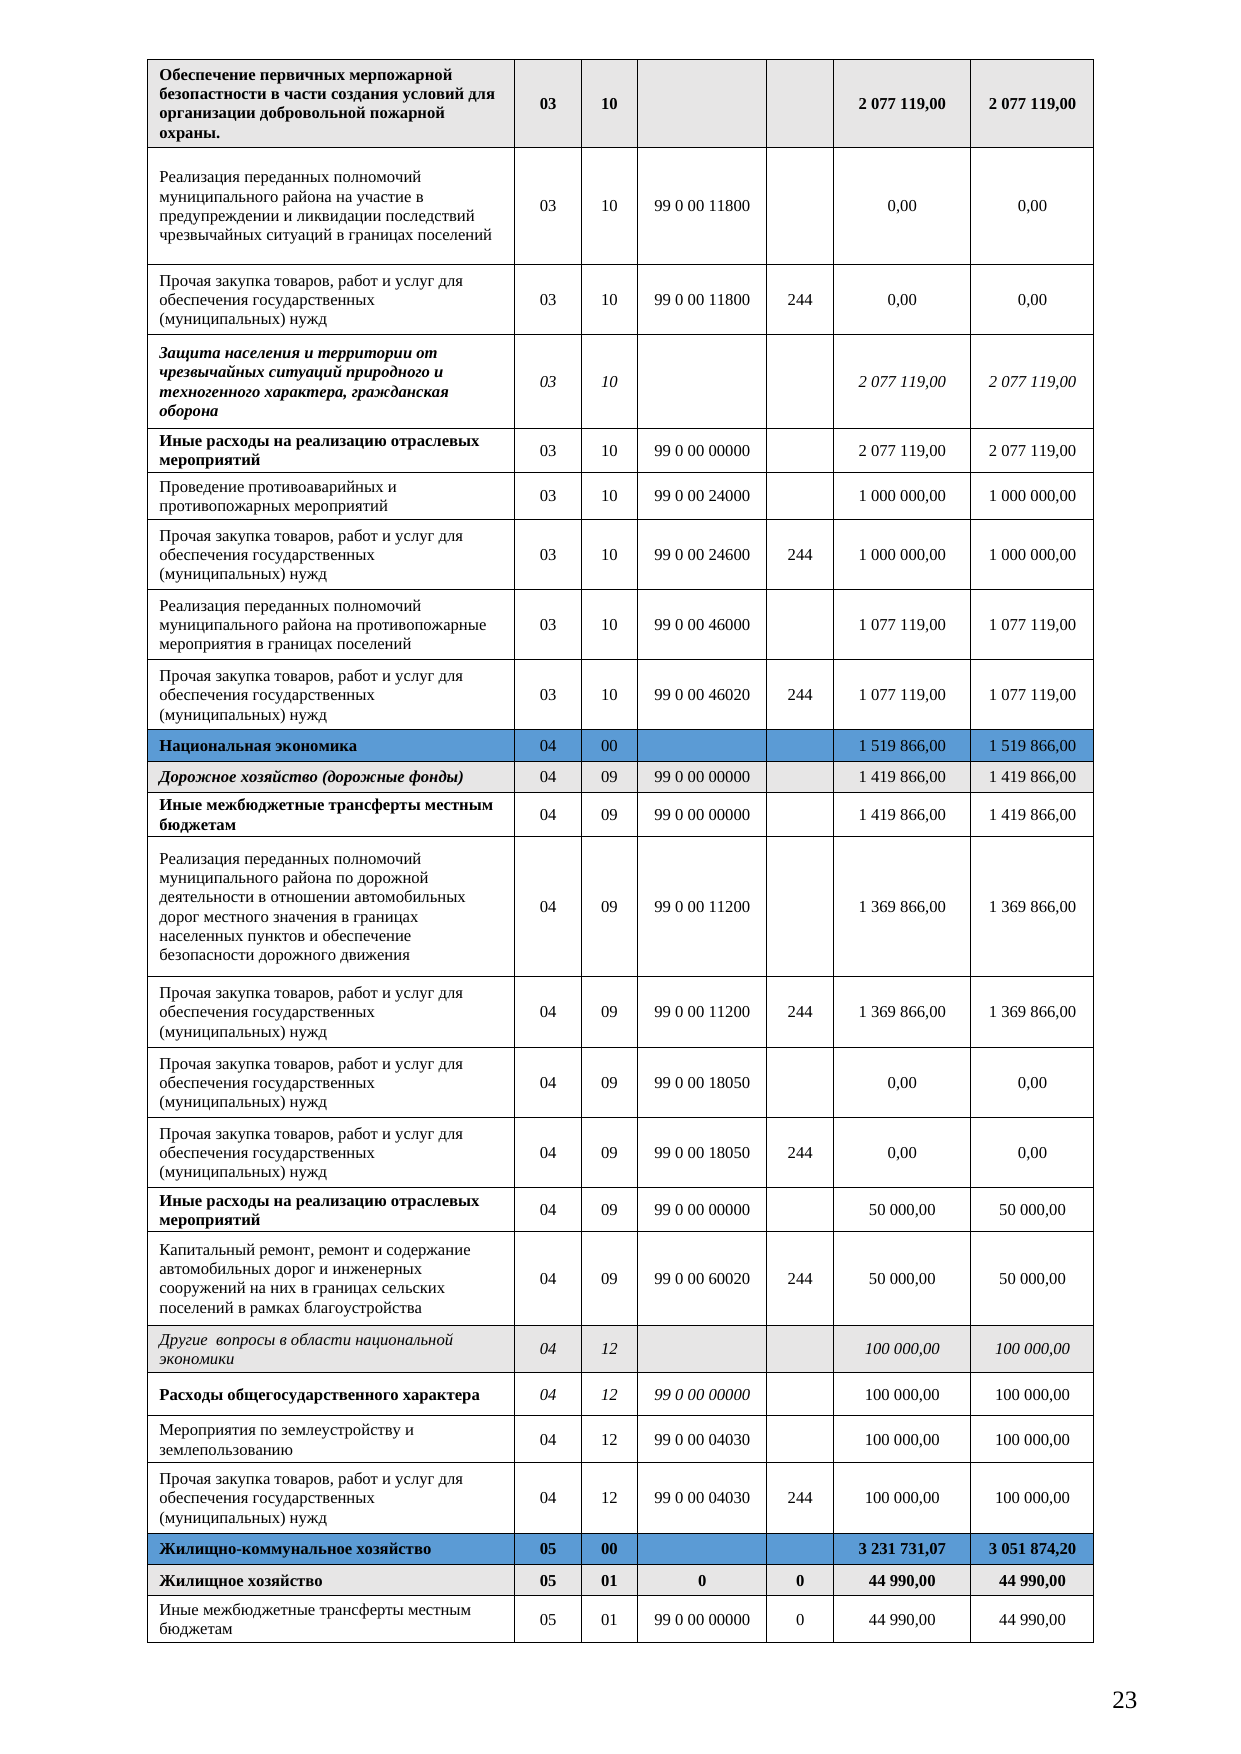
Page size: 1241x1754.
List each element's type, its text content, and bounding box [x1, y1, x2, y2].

table_cell 44 990,00 [834, 1596, 970, 1642]
table_cell 10 [582, 520, 637, 589]
table_cell Иные расходы на реализацию отраслевых мероприятий [148, 429, 514, 472]
table_cell 244 [767, 520, 833, 589]
table_cell 1 077 119,00 [971, 660, 1093, 729]
table_cell 1 419 866,00 [971, 762, 1093, 792]
table_cell 1 000 000,00 [834, 520, 970, 589]
table_cell [767, 837, 833, 976]
table_cell 10 [582, 335, 637, 428]
table_cell [638, 60, 766, 147]
table_cell 04 [515, 1326, 581, 1372]
table_cell Жилищно-коммунальное хозяйство [148, 1534, 514, 1564]
table_cell 1 077 119,00 [971, 590, 1093, 659]
table_cell 09 [582, 837, 637, 976]
table_cell 1 519 866,00 [834, 730, 970, 761]
table_cell 0 [638, 1565, 766, 1595]
table_cell Иные межбюджетные трансферты местным бюджетам [148, 793, 514, 836]
table_cell Иные межбюджетные трансферты местным бюджетам [148, 1596, 514, 1642]
table_cell Прочая закупка товаров, работ и услуг для обеспечения государственных (муниципальных) нужд [148, 265, 514, 334]
table_cell 99 0 00 24000 [638, 473, 766, 518]
table_cell 50 000,00 [834, 1232, 970, 1325]
table_cell 100 000,00 [971, 1373, 1093, 1415]
table_cell 44 990,00 [834, 1565, 970, 1595]
table_cell [767, 1373, 833, 1415]
table_cell 05 [515, 1565, 581, 1595]
table_cell 00 [582, 730, 637, 761]
table_cell 1 000 000,00 [971, 473, 1093, 518]
table_cell 04 [515, 837, 581, 976]
table_cell 04 [515, 977, 581, 1047]
table_cell 100 000,00 [834, 1463, 970, 1532]
table_cell 44 990,00 [971, 1565, 1093, 1595]
table_cell 03 [515, 520, 581, 589]
table_cell [767, 1188, 833, 1231]
table_cell 10 [582, 148, 637, 264]
table_cell 99 0 00 11800 [638, 148, 766, 264]
table_cell 99 0 00 46000 [638, 590, 766, 659]
table_cell 99 0 00 24600 [638, 520, 766, 589]
table_cell 100 000,00 [971, 1416, 1093, 1462]
table_cell Мероприятия по землеустройству и землепользованию [148, 1416, 514, 1462]
table_cell Дорожное хозяйство (дорожные фонды) [148, 762, 514, 792]
table_cell Прочая закупка товаров, работ и услуг для обеспечения государственных (муниципальных) нужд [148, 520, 514, 589]
table_cell 244 [767, 1463, 833, 1532]
table_cell 04 [515, 1373, 581, 1415]
table_cell 1 077 119,00 [834, 660, 970, 729]
table_cell 10 [582, 265, 637, 334]
table_cell Реализация переданных полномочий муниципального района на противопожарные мероприятия в границах поселений [148, 590, 514, 659]
table_cell 10 [582, 660, 637, 729]
table_cell 1 419 866,00 [834, 762, 970, 792]
table_cell 04 [515, 1188, 581, 1231]
table_cell 04 [515, 793, 581, 836]
table_cell [767, 429, 833, 472]
table_cell 0,00 [971, 265, 1093, 334]
table_cell 04 [515, 730, 581, 761]
table_cell 0 [767, 1565, 833, 1595]
table_cell [767, 590, 833, 659]
table_cell [767, 730, 833, 761]
table_cell 99 0 00 11200 [638, 837, 766, 976]
table_cell 10 [582, 429, 637, 472]
table_cell 03 [515, 60, 581, 147]
table_cell 2 077 119,00 [971, 429, 1093, 472]
table_cell 244 [767, 265, 833, 334]
table_cell 1 369 866,00 [834, 837, 970, 976]
table_cell 04 [515, 762, 581, 792]
table_cell 0,00 [971, 148, 1093, 264]
table_cell 100 000,00 [834, 1373, 970, 1415]
table_cell 1 000 000,00 [971, 520, 1093, 589]
table_cell Прочая закупка товаров, работ и услуг для обеспечения государственных (муниципальных) нужд [148, 1048, 514, 1117]
table_cell 12 [582, 1326, 637, 1372]
table_cell 100 000,00 [971, 1463, 1093, 1532]
table_cell 2 077 119,00 [971, 60, 1093, 147]
table_cell 0,00 [834, 265, 970, 334]
table_cell 99 0 00 00000 [638, 1373, 766, 1415]
table_cell 99 0 00 46020 [638, 660, 766, 729]
table_cell Жилищное хозяйство [148, 1565, 514, 1595]
table_cell 1 419 866,00 [971, 793, 1093, 836]
table_cell 04 [515, 1118, 581, 1187]
table_cell 04 [515, 1048, 581, 1117]
table_cell 99 0 00 04030 [638, 1416, 766, 1462]
table_cell 04 [515, 1416, 581, 1462]
table_cell Национальная экономика [148, 730, 514, 761]
table_cell Прочая закупка товаров, работ и услуг для обеспечения государственных (муниципальных) нужд [148, 660, 514, 729]
table_cell Проведение противоаварийных и противопожарных мероприятий [148, 473, 514, 518]
table_cell 2 077 119,00 [834, 60, 970, 147]
table_cell 1 077 119,00 [834, 590, 970, 659]
table_cell 1 519 866,00 [971, 730, 1093, 761]
table_cell 2 077 119,00 [971, 335, 1093, 428]
table_cell 2 077 119,00 [834, 335, 970, 428]
table_cell 09 [582, 1118, 637, 1187]
table_cell [767, 1534, 833, 1564]
table_cell 100 000,00 [834, 1326, 970, 1372]
table_cell 0,00 [971, 1048, 1093, 1117]
table_cell Прочая закупка товаров, работ и услуг для обеспечения государственных (муниципальных) нужд [148, 977, 514, 1047]
table_cell [767, 762, 833, 792]
table_cell 03 [515, 429, 581, 472]
table_cell [767, 1326, 833, 1372]
table_cell 99 0 00 00000 [638, 1596, 766, 1642]
table_cell Защита населения и территории от чрезвычайных ситуаций природного и техногенного характера, гражданская оборона [148, 335, 514, 428]
table_cell 99 0 00 00000 [638, 429, 766, 472]
table_cell 03 [515, 590, 581, 659]
table_cell 99 0 00 00000 [638, 762, 766, 792]
table_cell 10 [582, 60, 637, 147]
table_cell 1 000 000,00 [834, 473, 970, 518]
table_cell [767, 335, 833, 428]
table_cell 50 000,00 [971, 1188, 1093, 1231]
table_cell 03 [515, 473, 581, 518]
table_cell 0 [767, 1596, 833, 1642]
table_cell 09 [582, 977, 637, 1047]
table_cell Иные расходы на реализацию отраслевых мероприятий [148, 1188, 514, 1231]
table_cell 03 [515, 148, 581, 264]
table_cell 99 0 00 11200 [638, 977, 766, 1047]
table_cell 50 000,00 [971, 1232, 1093, 1325]
table_cell 244 [767, 977, 833, 1047]
table_cell Прочая закупка товаров, работ и услуг для обеспечения государственных (муниципальных) нужд [148, 1463, 514, 1532]
table_cell 244 [767, 1232, 833, 1325]
table_cell 99 0 00 00000 [638, 1188, 766, 1231]
table_cell [767, 1048, 833, 1117]
table_cell 44 990,00 [971, 1596, 1093, 1642]
table_cell 3 231 731,07 [834, 1534, 970, 1564]
table_cell Прочая закупка товаров, работ и услуг для обеспечения государственных (муниципальных) нужд [148, 1118, 514, 1187]
table_cell 03 [515, 335, 581, 428]
table_cell [638, 1534, 766, 1564]
table_cell [767, 148, 833, 264]
table_cell [767, 60, 833, 147]
table_cell 99 0 00 18050 [638, 1048, 766, 1117]
table_cell 12 [582, 1416, 637, 1462]
table_cell 50 000,00 [834, 1188, 970, 1231]
table_cell Обеспечение первичных мерпожарной безопастности в части создания условий для организации добровольной пожарной охраны. [148, 60, 514, 147]
table_cell Другие вопросы в области национальной экономики [148, 1326, 514, 1372]
table_cell 99 0 00 60020 [638, 1232, 766, 1325]
table_cell 99 0 00 04030 [638, 1463, 766, 1532]
table_cell 05 [515, 1596, 581, 1642]
table_cell 1 369 866,00 [834, 977, 970, 1047]
table_cell 09 [582, 793, 637, 836]
table_cell 99 0 00 00000 [638, 793, 766, 836]
table_cell 100 000,00 [971, 1326, 1093, 1372]
table_cell 04 [515, 1232, 581, 1325]
table_cell 09 [582, 1048, 637, 1117]
table_cell 00 [582, 1534, 637, 1564]
table_cell 03 [515, 265, 581, 334]
table_cell 04 [515, 1463, 581, 1532]
table_cell Реализация переданных полномочий муниципального района по дорожной деятельности в отношении автомобильных дорог местного значения в границах населенных пунктов и обеспечение безопасности дорожного движения [148, 837, 514, 976]
table_cell 0,00 [834, 148, 970, 264]
table_cell 1 369 866,00 [971, 977, 1093, 1047]
table_cell 09 [582, 1232, 637, 1325]
table_cell 1 419 866,00 [834, 793, 970, 836]
table_cell Капитальный ремонт, ремонт и содержание автомобильных дорог и инженерных сооружений на них в границах сельских поселений в рамках благоустройства [148, 1232, 514, 1325]
table_cell 244 [767, 1118, 833, 1187]
table_cell 1 369 866,00 [971, 837, 1093, 976]
table_cell [767, 793, 833, 836]
table_cell 10 [582, 473, 637, 518]
table_cell 2 077 119,00 [834, 429, 970, 472]
table_cell 0,00 [834, 1118, 970, 1187]
table_cell 09 [582, 762, 637, 792]
table_cell 05 [515, 1534, 581, 1564]
table_cell [767, 1416, 833, 1462]
table_cell Реализация переданных полномочий муниципального района на участие в предупреждении и ликвидации последствий чрезвычайных ситуаций в границах поселений [148, 148, 514, 264]
table_cell 01 [582, 1565, 637, 1595]
table_cell 0,00 [971, 1118, 1093, 1187]
table_cell Расходы общегосударственного характера [148, 1373, 514, 1415]
table_cell 03 [515, 660, 581, 729]
table_cell 3 051 874,20 [971, 1534, 1093, 1564]
table_cell [767, 473, 833, 518]
table_cell 100 000,00 [834, 1416, 970, 1462]
table_cell 01 [582, 1596, 637, 1642]
table_cell 99 0 00 18050 [638, 1118, 766, 1187]
table_cell 12 [582, 1463, 637, 1532]
table_cell 0,00 [834, 1048, 970, 1117]
table_cell 09 [582, 1188, 637, 1231]
table_cell [638, 730, 766, 761]
table_cell 244 [767, 660, 833, 729]
table_cell [638, 335, 766, 428]
table_cell 12 [582, 1373, 637, 1415]
table_cell 99 0 00 11800 [638, 265, 766, 334]
table_cell [638, 1326, 766, 1372]
table_cell 10 [582, 590, 637, 659]
